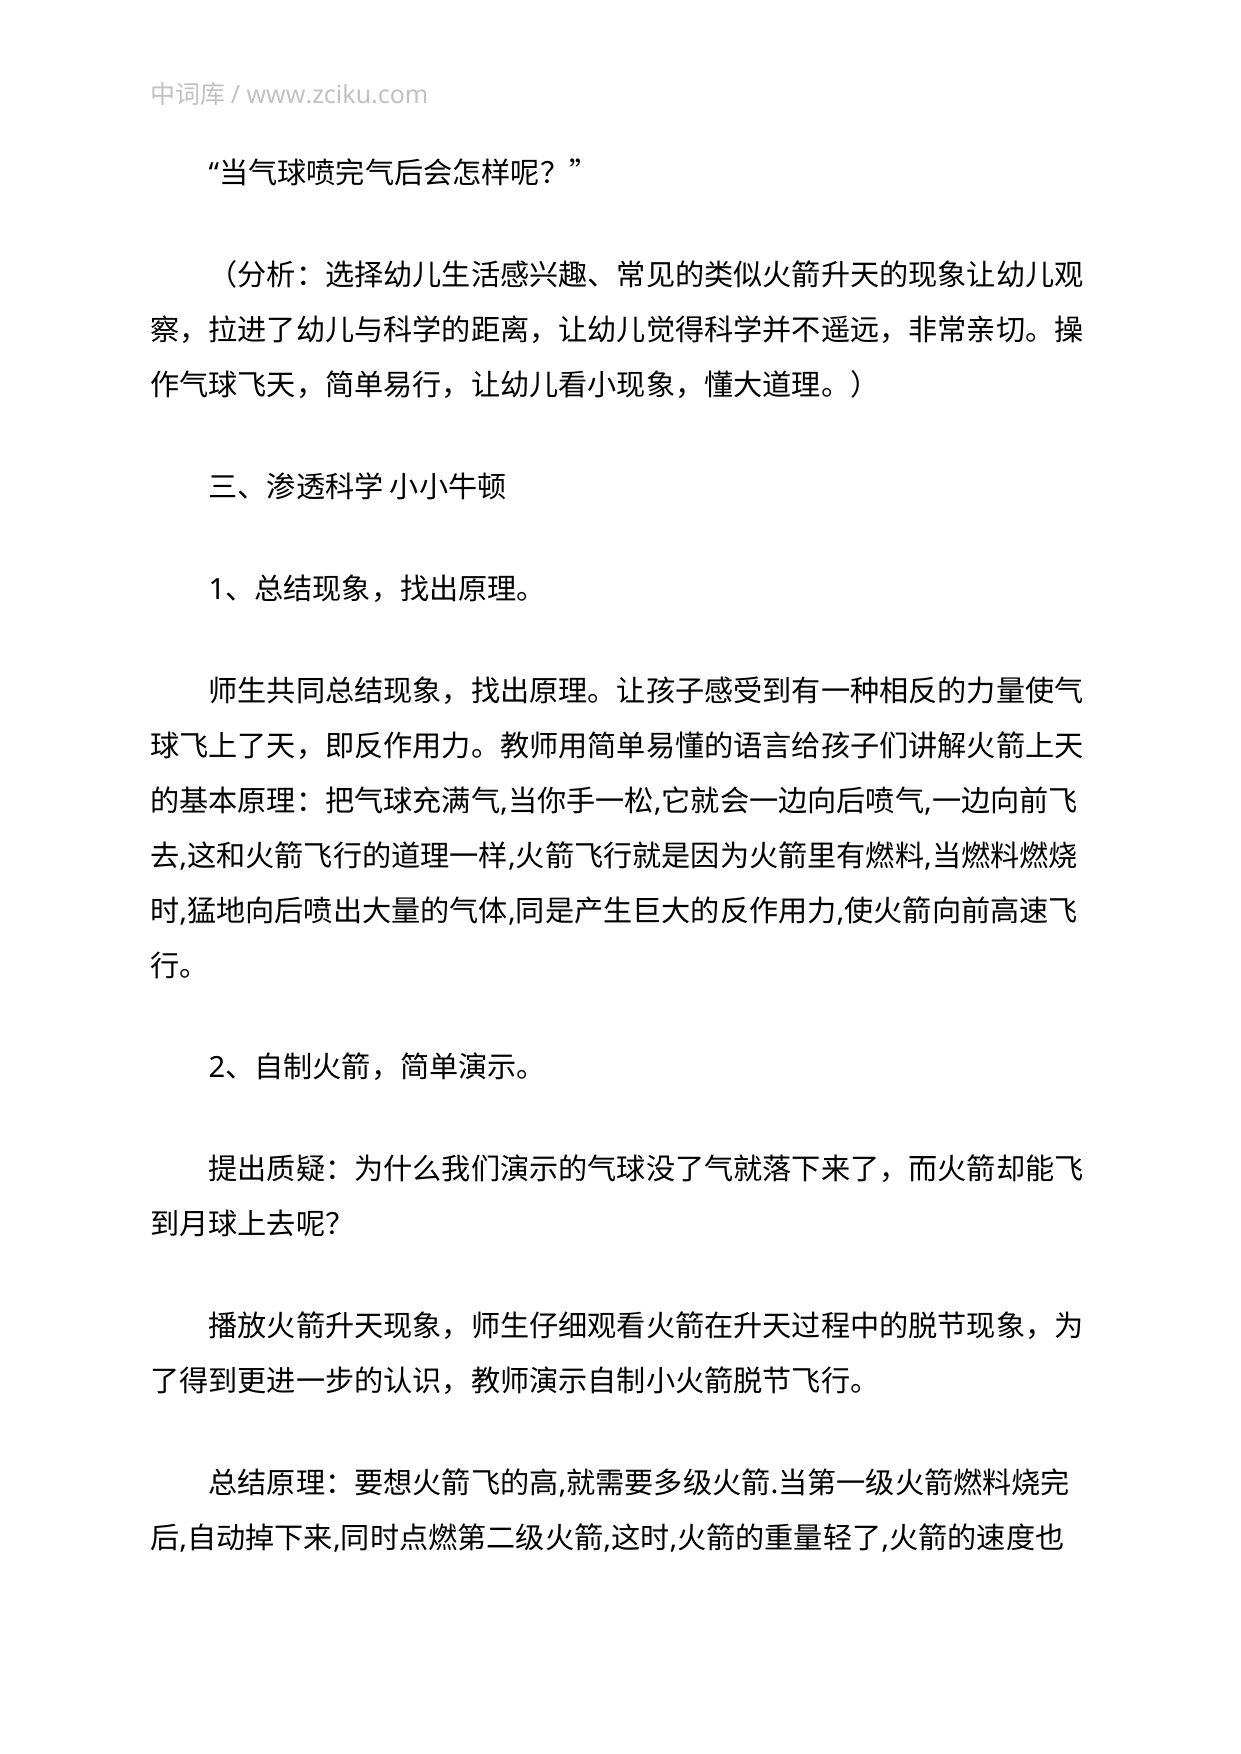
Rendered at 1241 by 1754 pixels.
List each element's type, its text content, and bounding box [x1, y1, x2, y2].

text 2、自制火箭，简单演示。 [150, 1044, 1090, 1086]
text 播放火箭升天现象，师生仔细观看火箭在升天过程中的脱节现象，为了得到更进一步的认识，教师演示自制小火箭脱节飞行。 [150, 1302, 1090, 1400]
text “当气球喷完气后会怎样呢？” [150, 150, 1090, 192]
text （分析：选择幼儿生活感兴趣、常见的类似火箭升天的现象让幼儿观察，拉进了幼儿与科学的距离，让幼儿觉得科学并不遥远，非常亲切。操作气球飞天，简单易行，让幼儿看小现象，懂大道理。） [150, 252, 1090, 404]
text 三、渗透科学 小小牛顿 [150, 463, 1090, 506]
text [150, 1459, 1090, 1557]
text 师生共同总结现象，找出原理。让孩子感受到有一种相反的力量使气球飞上了天，即反作用力。教师用简单易懂的语言给孩子们讲解火箭上天的基本原理：把气球充满气,当你手一松,它就会一边向后喷气,一边向前飞去,这和火箭飞行的道理一样,火箭飞行就是因为火箭里有燃料,当燃料燃烧时,猛地向后喷出大量的气体,同是产生巨大的反作用力,使火箭向前高速飞行。 [150, 667, 1090, 984]
text 1、总结现象，找出原理。 [150, 565, 1090, 608]
text 提出质疑：为什么我们演示的气球没了气就落下来了，而火箭却能飞到月球上去呢？ [150, 1146, 1090, 1243]
